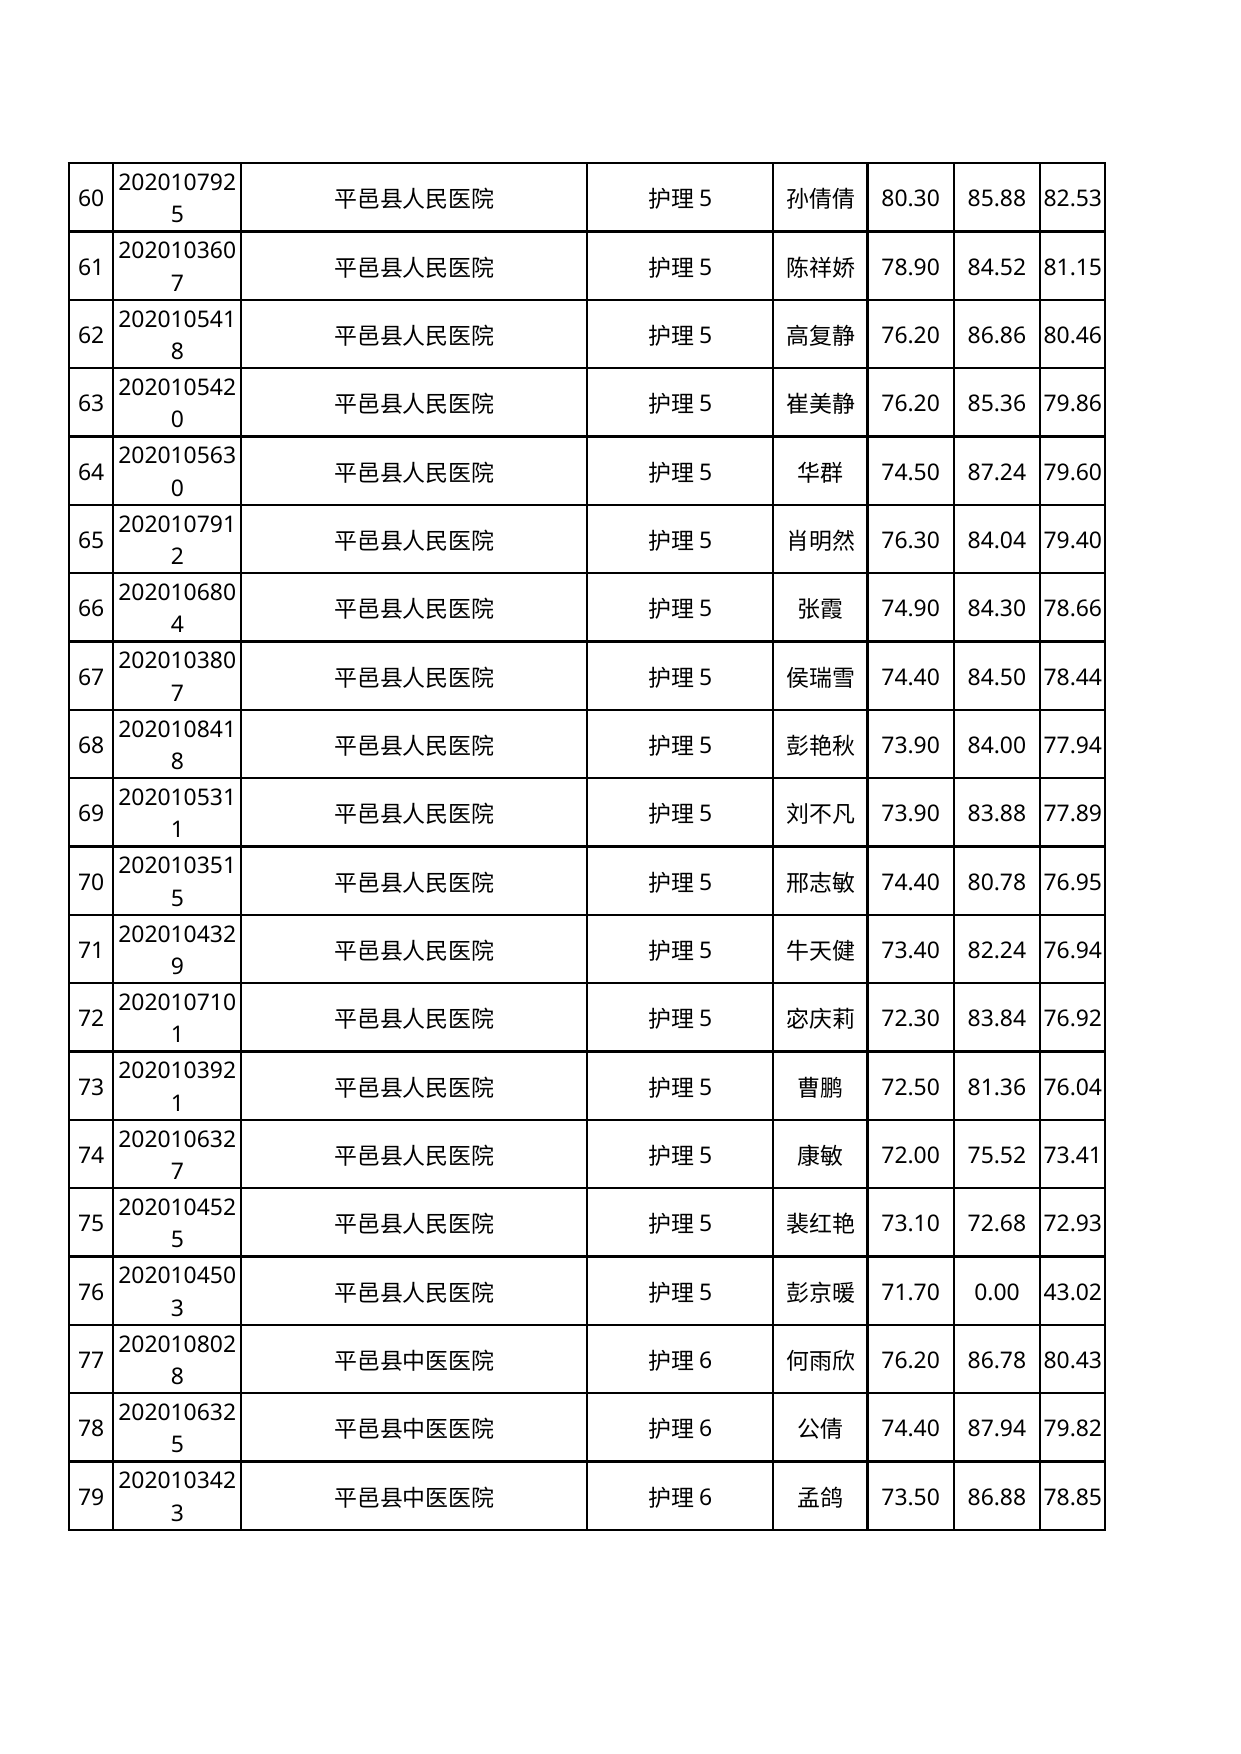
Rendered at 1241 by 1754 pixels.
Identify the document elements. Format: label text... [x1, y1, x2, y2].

table_cell 平邑县人民医院 [242, 1258, 586, 1324]
table_cell 华群 [774, 438, 866, 504]
table_cell 2020105418 [114, 301, 240, 367]
table_cell 护理5 [588, 164, 772, 230]
table_cell 护理5 [588, 301, 772, 367]
table_cell 护理5 [588, 848, 772, 914]
table_cell 84.52 [955, 233, 1039, 299]
table_cell 78.66 [1041, 574, 1104, 640]
table_cell 2020107912 [114, 506, 240, 572]
table_cell 刘不凡 [774, 779, 866, 845]
table_cell 2020106804 [114, 574, 240, 640]
table_cell 83.84 [955, 984, 1039, 1050]
table_cell 72.68 [955, 1189, 1039, 1255]
table_cell 2020105311 [114, 779, 240, 845]
table_cell 74.90 [869, 574, 953, 640]
table_cell 84.30 [955, 574, 1039, 640]
table_cell 79.82 [1041, 1394, 1104, 1460]
table_cell 2020103807 [114, 643, 240, 709]
table_cell 平邑县人民医院 [242, 506, 586, 572]
table_cell 2020104525 [114, 1189, 240, 1255]
table_cell 78.90 [869, 233, 953, 299]
table_cell 平邑县人民医院 [242, 1121, 586, 1187]
table_cell 77.94 [1041, 711, 1104, 777]
table_cell 79.86 [1041, 369, 1104, 435]
table_cell 65 [70, 506, 112, 572]
table_cell 67 [70, 643, 112, 709]
table_cell 74.50 [869, 438, 953, 504]
table_cell 2020108028 [114, 1326, 240, 1392]
table_cell 77 [70, 1326, 112, 1392]
table_cell 84.04 [955, 506, 1039, 572]
table_cell 护理5 [588, 1258, 772, 1324]
table_cell 81.36 [955, 1053, 1039, 1119]
table_cell 75 [70, 1189, 112, 1255]
table_cell 85.88 [955, 164, 1039, 230]
table_cell 77.89 [1041, 779, 1104, 845]
table_cell 邢志敏 [774, 848, 866, 914]
table_cell 2020107925 [114, 164, 240, 230]
table_cell 76 [70, 1258, 112, 1324]
table_cell 平邑县人民医院 [242, 1189, 586, 1255]
table_cell 护理5 [588, 711, 772, 777]
table_cell 护理5 [588, 233, 772, 299]
table_cell 护理5 [588, 1053, 772, 1119]
table_cell 牛天健 [774, 916, 866, 982]
table_cell 84.50 [955, 643, 1039, 709]
table_cell 平邑县中医医院 [242, 1463, 586, 1529]
table_cell 宓庆莉 [774, 984, 866, 1050]
table_cell 孙倩倩 [774, 164, 866, 230]
table_cell 85.36 [955, 369, 1039, 435]
table_cell 83.88 [955, 779, 1039, 845]
table_cell 43.02 [1041, 1258, 1104, 1324]
table_cell 平邑县人民医院 [242, 643, 586, 709]
table_cell 2020104503 [114, 1258, 240, 1324]
table_cell 73.90 [869, 711, 953, 777]
table_cell 平邑县人民医院 [242, 574, 586, 640]
table_cell 76.92 [1041, 984, 1104, 1050]
table_cell 71.70 [869, 1258, 953, 1324]
table_cell 76.20 [869, 1326, 953, 1392]
table_cell 81.15 [1041, 233, 1104, 299]
table_cell 73.40 [869, 916, 953, 982]
table_cell 平邑县中医医院 [242, 1394, 586, 1460]
table_cell 2020104329 [114, 916, 240, 982]
table_cell 73.41 [1041, 1121, 1104, 1187]
table_cell 73 [70, 1053, 112, 1119]
table_cell 护理5 [588, 643, 772, 709]
table_cell 61 [70, 233, 112, 299]
table_cell 78.85 [1041, 1463, 1104, 1529]
table_cell 护理5 [588, 369, 772, 435]
table_cell 86.86 [955, 301, 1039, 367]
table_cell 护理5 [588, 779, 772, 845]
table_cell 公倩 [774, 1394, 866, 1460]
table_cell 70 [70, 848, 112, 914]
table_cell 陈祥娇 [774, 233, 866, 299]
table_cell 张霞 [774, 574, 866, 640]
table_cell 66 [70, 574, 112, 640]
table_cell 平邑县人民医院 [242, 711, 586, 777]
table_cell 孟鸽 [774, 1463, 866, 1529]
table_cell 平邑县人民医院 [242, 301, 586, 367]
table_cell 80.78 [955, 848, 1039, 914]
table_cell 87.24 [955, 438, 1039, 504]
table_cell 平邑县人民医院 [242, 848, 586, 914]
table_cell 73.50 [869, 1463, 953, 1529]
table_cell 何雨欣 [774, 1326, 866, 1392]
table_cell 73.10 [869, 1189, 953, 1255]
table_cell 63 [70, 369, 112, 435]
table_cell 2020103607 [114, 233, 240, 299]
table_cell 80.30 [869, 164, 953, 230]
table_cell 82.24 [955, 916, 1039, 982]
table_cell 平邑县人民医院 [242, 916, 586, 982]
table_cell 71 [70, 916, 112, 982]
table_cell 79.40 [1041, 506, 1104, 572]
table_cell 护理5 [588, 506, 772, 572]
table_cell 72.93 [1041, 1189, 1104, 1255]
table_cell 60 [70, 164, 112, 230]
table_cell 2020106327 [114, 1121, 240, 1187]
table_cell 72.50 [869, 1053, 953, 1119]
table_cell 护理5 [588, 438, 772, 504]
table_cell 护理6 [588, 1463, 772, 1529]
table_cell 78 [70, 1394, 112, 1460]
table_cell 78.44 [1041, 643, 1104, 709]
table_cell 平邑县人民医院 [242, 369, 586, 435]
table_cell 76.20 [869, 369, 953, 435]
table_cell 84.00 [955, 711, 1039, 777]
table_cell 护理6 [588, 1326, 772, 1392]
table_cell 80.46 [1041, 301, 1104, 367]
table_cell 平邑县人民医院 [242, 438, 586, 504]
table_cell 崔美静 [774, 369, 866, 435]
table_cell 护理5 [588, 916, 772, 982]
table_cell 72.00 [869, 1121, 953, 1187]
table_cell 73.90 [869, 779, 953, 845]
table_cell 护理5 [588, 1121, 772, 1187]
table_cell 2020103515 [114, 848, 240, 914]
table_cell 护理5 [588, 574, 772, 640]
table_cell 86.78 [955, 1326, 1039, 1392]
table_cell 87.94 [955, 1394, 1039, 1460]
table_cell 76.20 [869, 301, 953, 367]
table_cell 平邑县人民医院 [242, 1053, 586, 1119]
table_cell 72.30 [869, 984, 953, 1050]
table_cell 彭京暖 [774, 1258, 866, 1324]
table_cell 2020107101 [114, 984, 240, 1050]
table_cell 76.30 [869, 506, 953, 572]
table_cell 2020106325 [114, 1394, 240, 1460]
table_cell 0.00 [955, 1258, 1039, 1324]
table_cell 74 [70, 1121, 112, 1187]
table_cell 曹鹏 [774, 1053, 866, 1119]
table_cell 2020103921 [114, 1053, 240, 1119]
table_cell 82.53 [1041, 164, 1104, 230]
table_cell 72 [70, 984, 112, 1050]
table_cell 74.40 [869, 848, 953, 914]
table_cell 肖明然 [774, 506, 866, 572]
table_cell 68 [70, 711, 112, 777]
table_cell 平邑县中医医院 [242, 1326, 586, 1392]
table_cell 平邑县人民医院 [242, 779, 586, 845]
table_cell 护理6 [588, 1394, 772, 1460]
table_cell 护理5 [588, 1189, 772, 1255]
table_cell 79 [70, 1463, 112, 1529]
table_cell 76.04 [1041, 1053, 1104, 1119]
table_cell 2020103423 [114, 1463, 240, 1529]
table_cell 2020105420 [114, 369, 240, 435]
table_cell 76.94 [1041, 916, 1104, 982]
table_cell 护理5 [588, 984, 772, 1050]
table_cell 平邑县人民医院 [242, 164, 586, 230]
table_cell 86.88 [955, 1463, 1039, 1529]
table_cell 高复静 [774, 301, 866, 367]
table_cell 彭艳秋 [774, 711, 866, 777]
table_cell 康敏 [774, 1121, 866, 1187]
table_cell 74.40 [869, 643, 953, 709]
table_cell 2020105630 [114, 438, 240, 504]
table_cell 79.60 [1041, 438, 1104, 504]
table_cell 76.95 [1041, 848, 1104, 914]
table_cell 64 [70, 438, 112, 504]
table_cell 平邑县人民医院 [242, 233, 586, 299]
table_cell 2020108418 [114, 711, 240, 777]
table_cell 69 [70, 779, 112, 845]
table_cell 裴红艳 [774, 1189, 866, 1255]
table_cell 平邑县人民医院 [242, 984, 586, 1050]
table_cell 侯瑞雪 [774, 643, 866, 709]
table_cell 80.43 [1041, 1326, 1104, 1392]
table_cell 62 [70, 301, 112, 367]
table_cell 75.52 [955, 1121, 1039, 1187]
table_cell 74.40 [869, 1394, 953, 1460]
